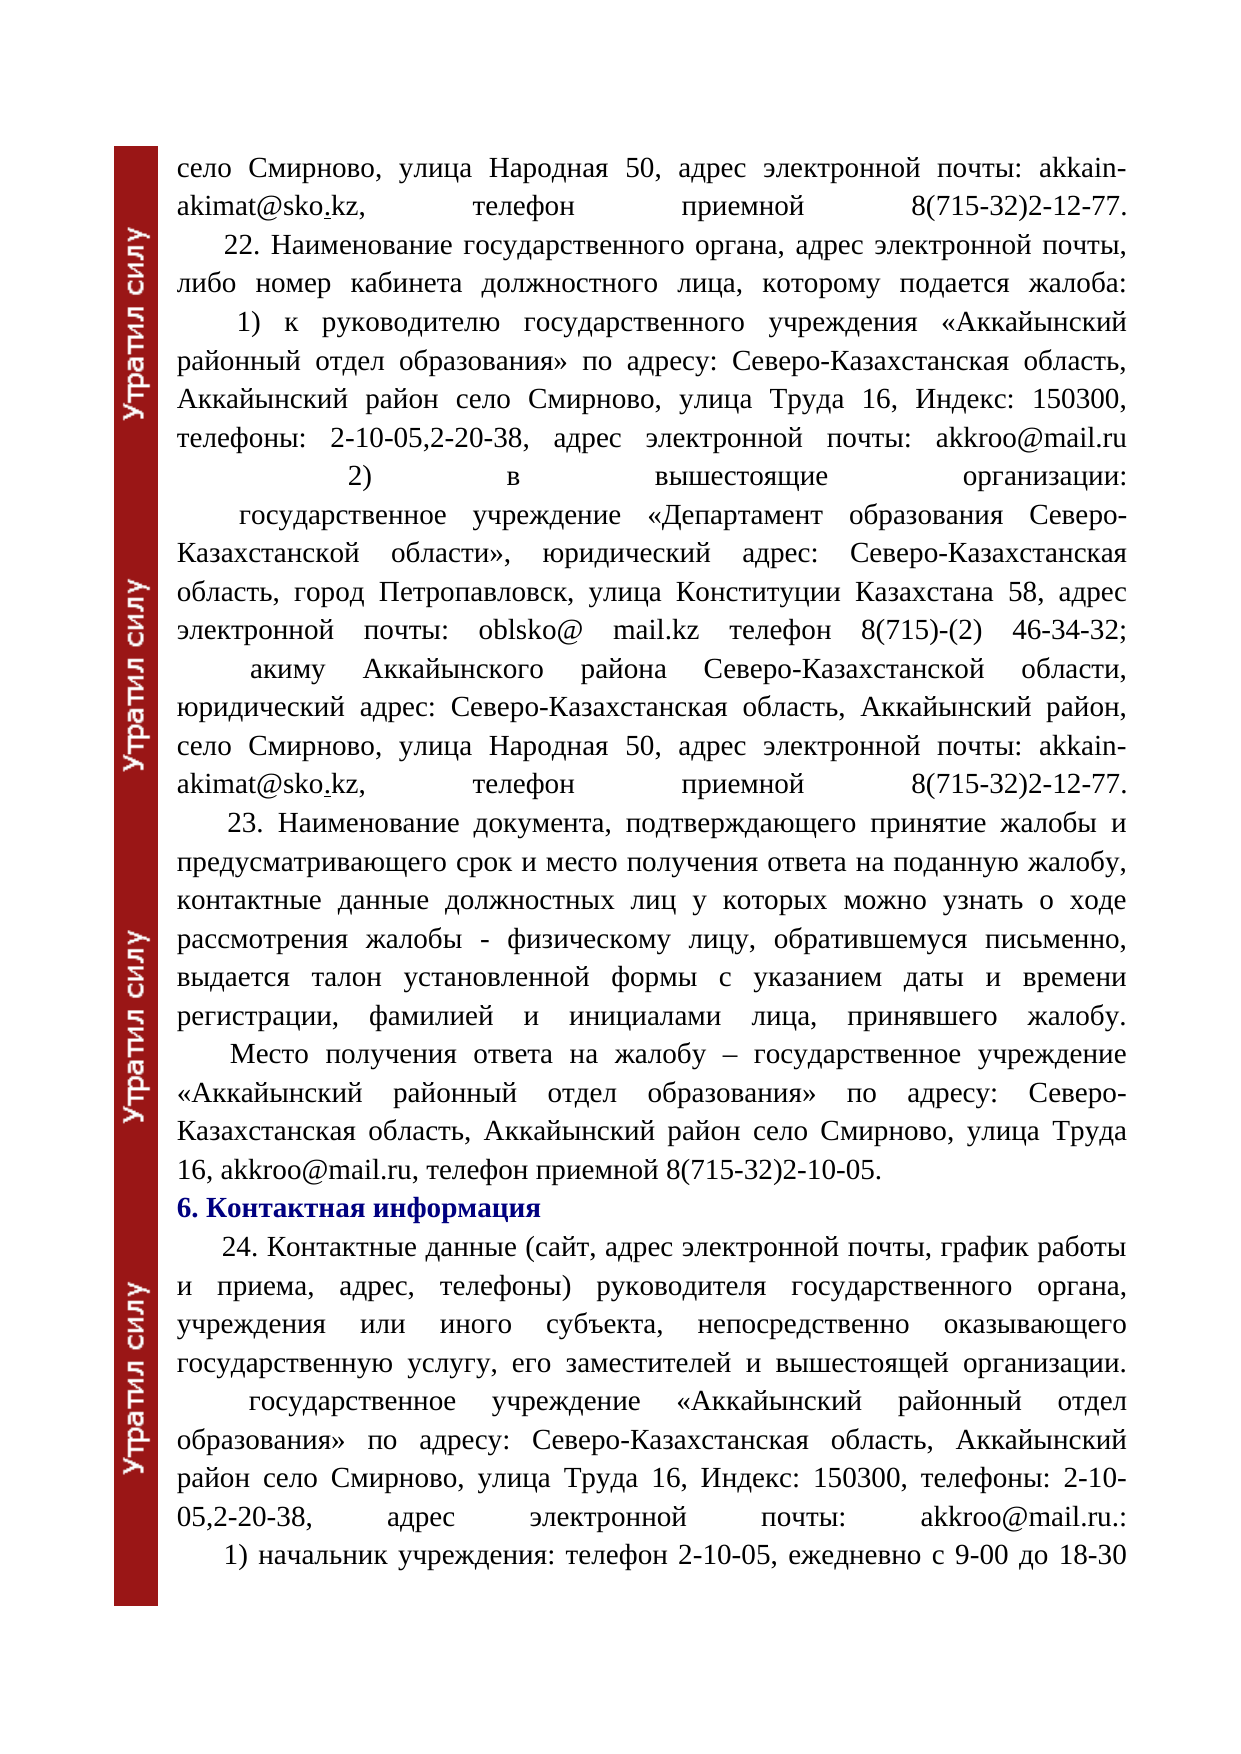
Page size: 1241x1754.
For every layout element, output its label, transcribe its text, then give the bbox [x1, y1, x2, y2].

text 6. Контактная информация [112, 1191, 1128, 1224]
picture [114, 1224, 158, 1229]
picture [114, 1571, 158, 1606]
picture [114, 146, 158, 150]
picture [114, 1186, 158, 1191]
